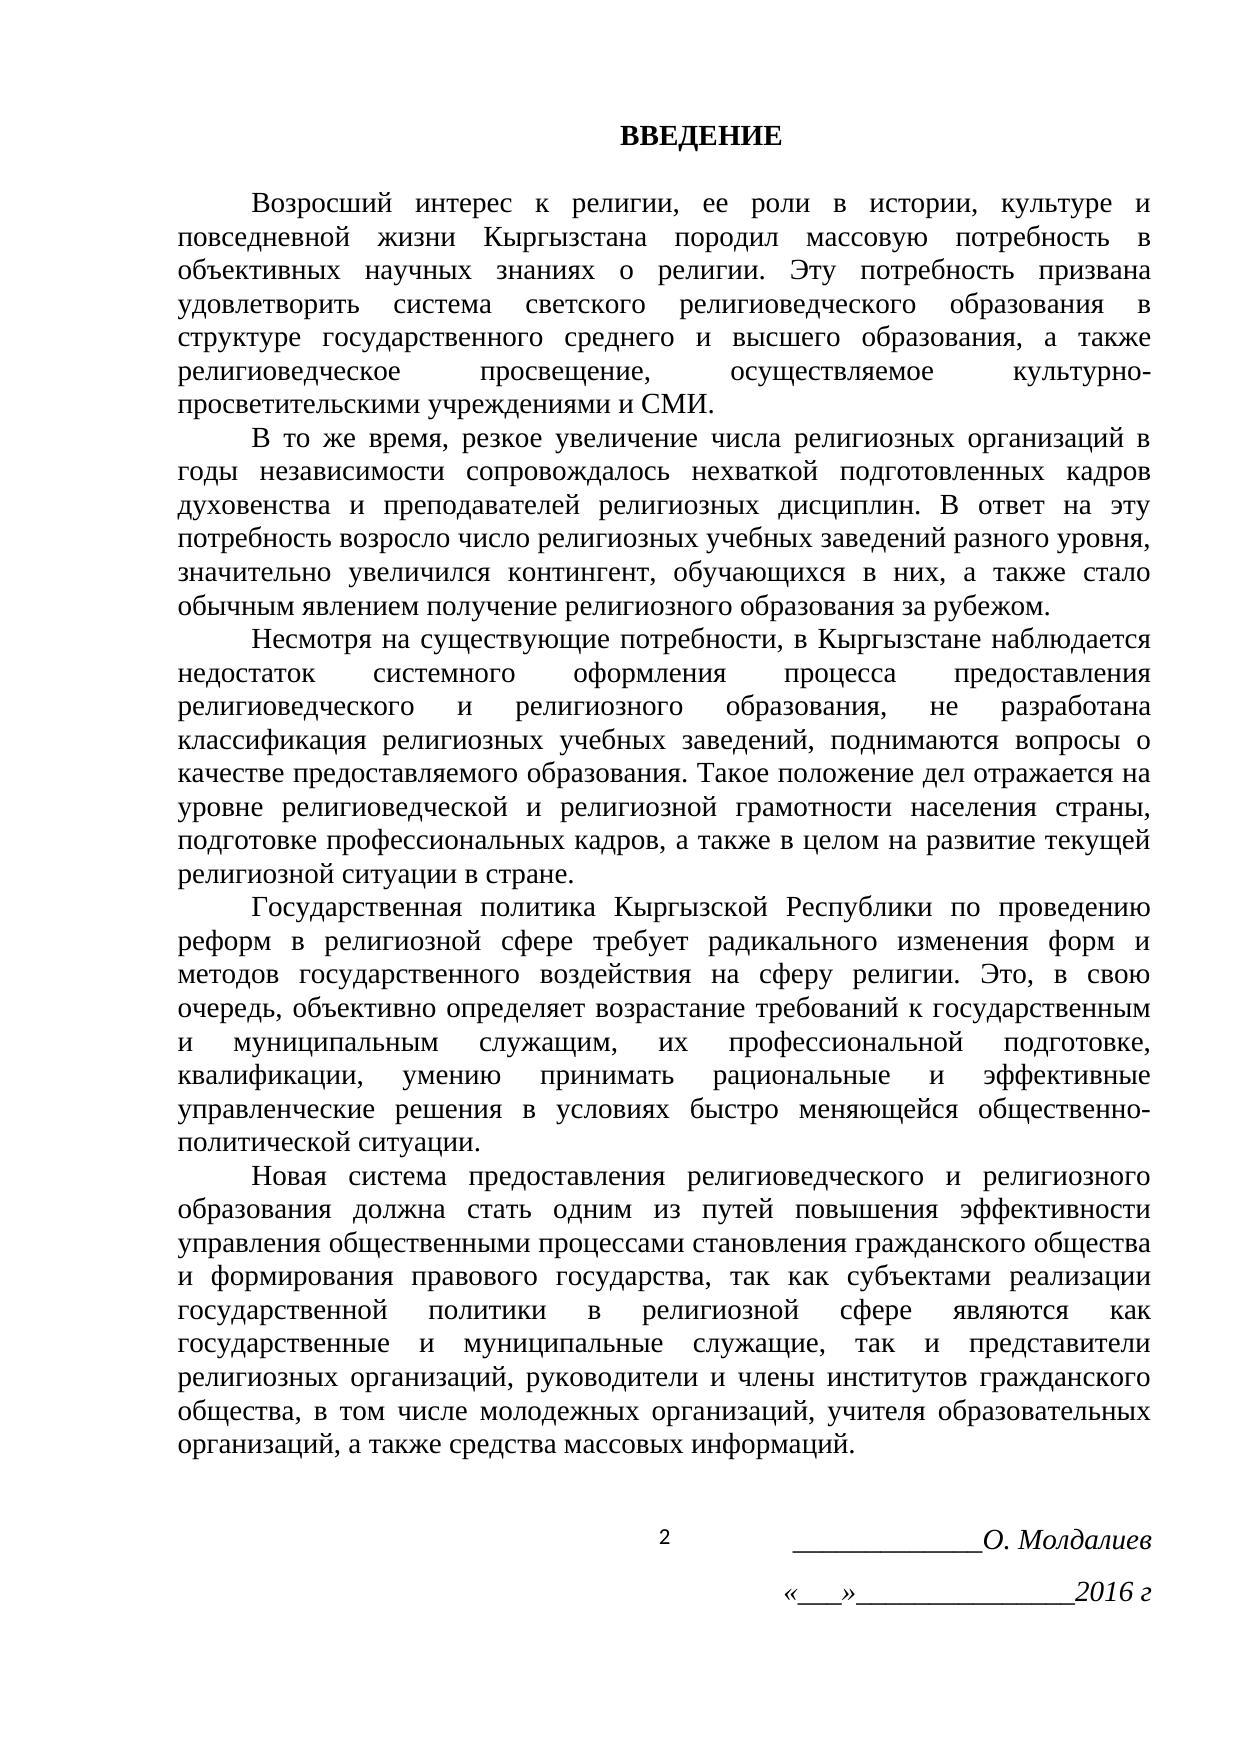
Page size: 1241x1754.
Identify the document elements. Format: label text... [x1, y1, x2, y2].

text Новая система предоставления религиоведческого и религиозного образования должна стать одним из путей повышения эффективности управления общественными процессами становления гражданского общества и формирования правового государства, так как субъектами реализации государственной политики в религиозной сфере являются как государственные и муниципальные служащие, так и представители религиозных организаций, руководители и члены институтов гражданского общества, в том числе молодежных организаций, учителя образовательных организаций, а также средства массовых информаций. [177, 1158, 1152, 1460]
text Несмотря на существующие потребности, в Кыргызстане наблюдается недостаток системного оформления процесса предоставления религиоведческого и религиозного образования, не разработана классификация религиозных учебных заведений, поднимаются вопросы о качестве предоставляемого образования. Такое положение дел отражается на уровне религиоведческой и религиозной грамотности населения страны, подготовке профессиональных кадров, а также в целом на развитие текущей религиозной ситуации в стране. [177, 621, 1152, 889]
list ВВЕДЕНИЕ [177, 118, 1152, 152]
list Возросший интерес к религии, ее роли в истории, культуре и повседневной жизни Кыргызстана породил массовую потребность в объективных научных знаниях о религии. Эту потребность призвана удовлетворить система светского религиоведческого образования в структуре государственного среднего и высшего образования, а также религиоведческое просвещение, осуществляемое культурно-просветительскими учреждениями и СМИ. [177, 185, 1152, 420]
text Государственная политика Кыргызской Республики по проведению реформ в религиозной сфере требует радикального изменения форм и методов государственного воздействия на сферу религии. Это, в свою очередь, объективно определяет возрастание требований к государственным и муниципальным служащим, их профессиональной подготовке, квалификации, умению принимать рациональные и эффективные управленческие решения в условиях быстро меняющейся общественно-политической ситуации. [177, 889, 1152, 1158]
list В то же время, резкое увеличение числа религиозных организаций в годы независимости сопровождалось нехваткой подготовленных кадров духовенства и преподавателей религиозных дисциплин. В ответ на эту потребность возросло число религиозных учебных заведений разного уровня, значительно увеличился контингент, обучающихся в них, а также стало обычным явлением получение религиозного образования за рубежом. [177, 420, 1152, 621]
